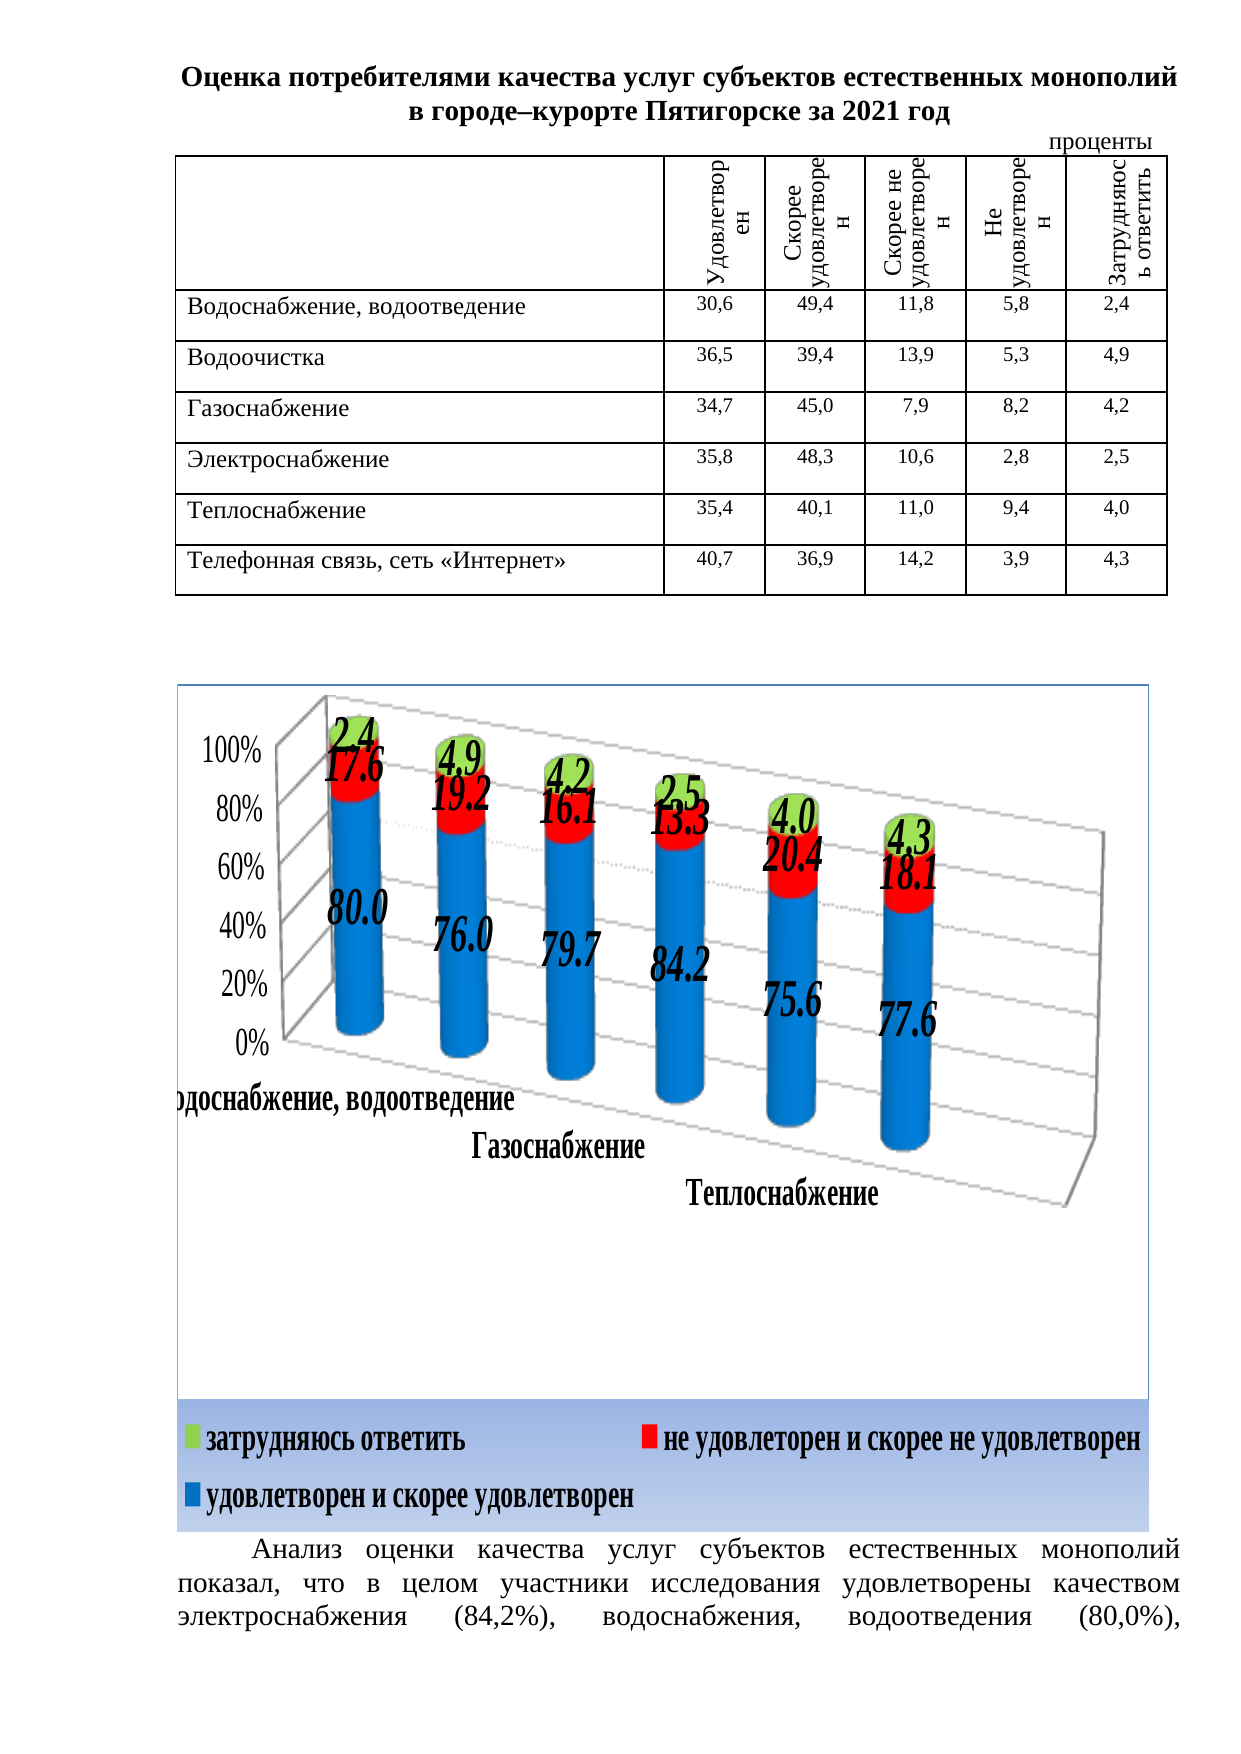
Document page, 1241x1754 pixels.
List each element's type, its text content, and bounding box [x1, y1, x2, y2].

table_cell 34,7 [665, 393, 764, 442]
table_cell Теплоснабжение [176, 495, 663, 543]
table_cell 10,6 [866, 444, 965, 493]
text проценты [177, 126, 1181, 155]
table_cell 48,3 [766, 444, 864, 493]
table_cell 2,8 [967, 444, 1065, 493]
table_cell 35,8 [665, 444, 764, 493]
table_cell 39,4 [766, 342, 864, 391]
text Оценка потребителями качества услуг субъектов естественных монополий [177, 59, 1181, 93]
table_cell 4,3 [1067, 546, 1166, 594]
table_header [176, 157, 663, 289]
table_cell 3,9 [967, 546, 1065, 594]
table_cell 5,3 [967, 342, 1065, 391]
table_cell 11,0 [866, 495, 965, 543]
table_header Удовлетворен [665, 157, 764, 289]
table_header Затрудняюсь ответить [1067, 157, 1166, 289]
table_cell 4,9 [1067, 342, 1166, 391]
table_header Скорее удовлетворен [766, 157, 864, 289]
table_cell 13,9 [866, 342, 965, 391]
table_cell 49,4 [766, 291, 864, 340]
table_cell 11,8 [866, 291, 965, 340]
table_cell 35,4 [665, 495, 764, 543]
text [177, 1531, 1181, 1632]
table_cell 8,2 [967, 393, 1065, 442]
table_cell Телефонная связь, сеть «Интернет» [176, 546, 663, 594]
table_cell 40,1 [766, 495, 864, 543]
table_header Не удовлетворен [967, 157, 1065, 289]
table_cell 7,9 [866, 393, 965, 442]
table_cell 2,4 [1067, 291, 1166, 340]
text в городе–курорте Пятигорске за 2021 год [177, 93, 1181, 126]
table_cell Газоснабжение [176, 393, 663, 442]
table_cell 14,2 [866, 546, 965, 594]
table_cell Водоснабжение, водоотведение [176, 291, 663, 340]
table_cell 9,4 [967, 495, 1065, 543]
table_cell 5,8 [967, 291, 1065, 340]
table_cell 45,0 [766, 393, 864, 442]
table_cell 30,6 [665, 291, 764, 340]
table_cell 4,0 [1067, 495, 1166, 543]
table_cell Водоочистка [176, 342, 663, 391]
table_cell 40,7 [665, 546, 764, 594]
table_cell 36,9 [766, 546, 864, 594]
table_cell 36,5 [665, 342, 764, 391]
table_cell Электроснабжение [176, 444, 663, 493]
table_cell 2,5 [1067, 444, 1166, 493]
table_header Скорее не удовлетворен [866, 157, 965, 289]
table_cell 4,2 [1067, 393, 1166, 442]
